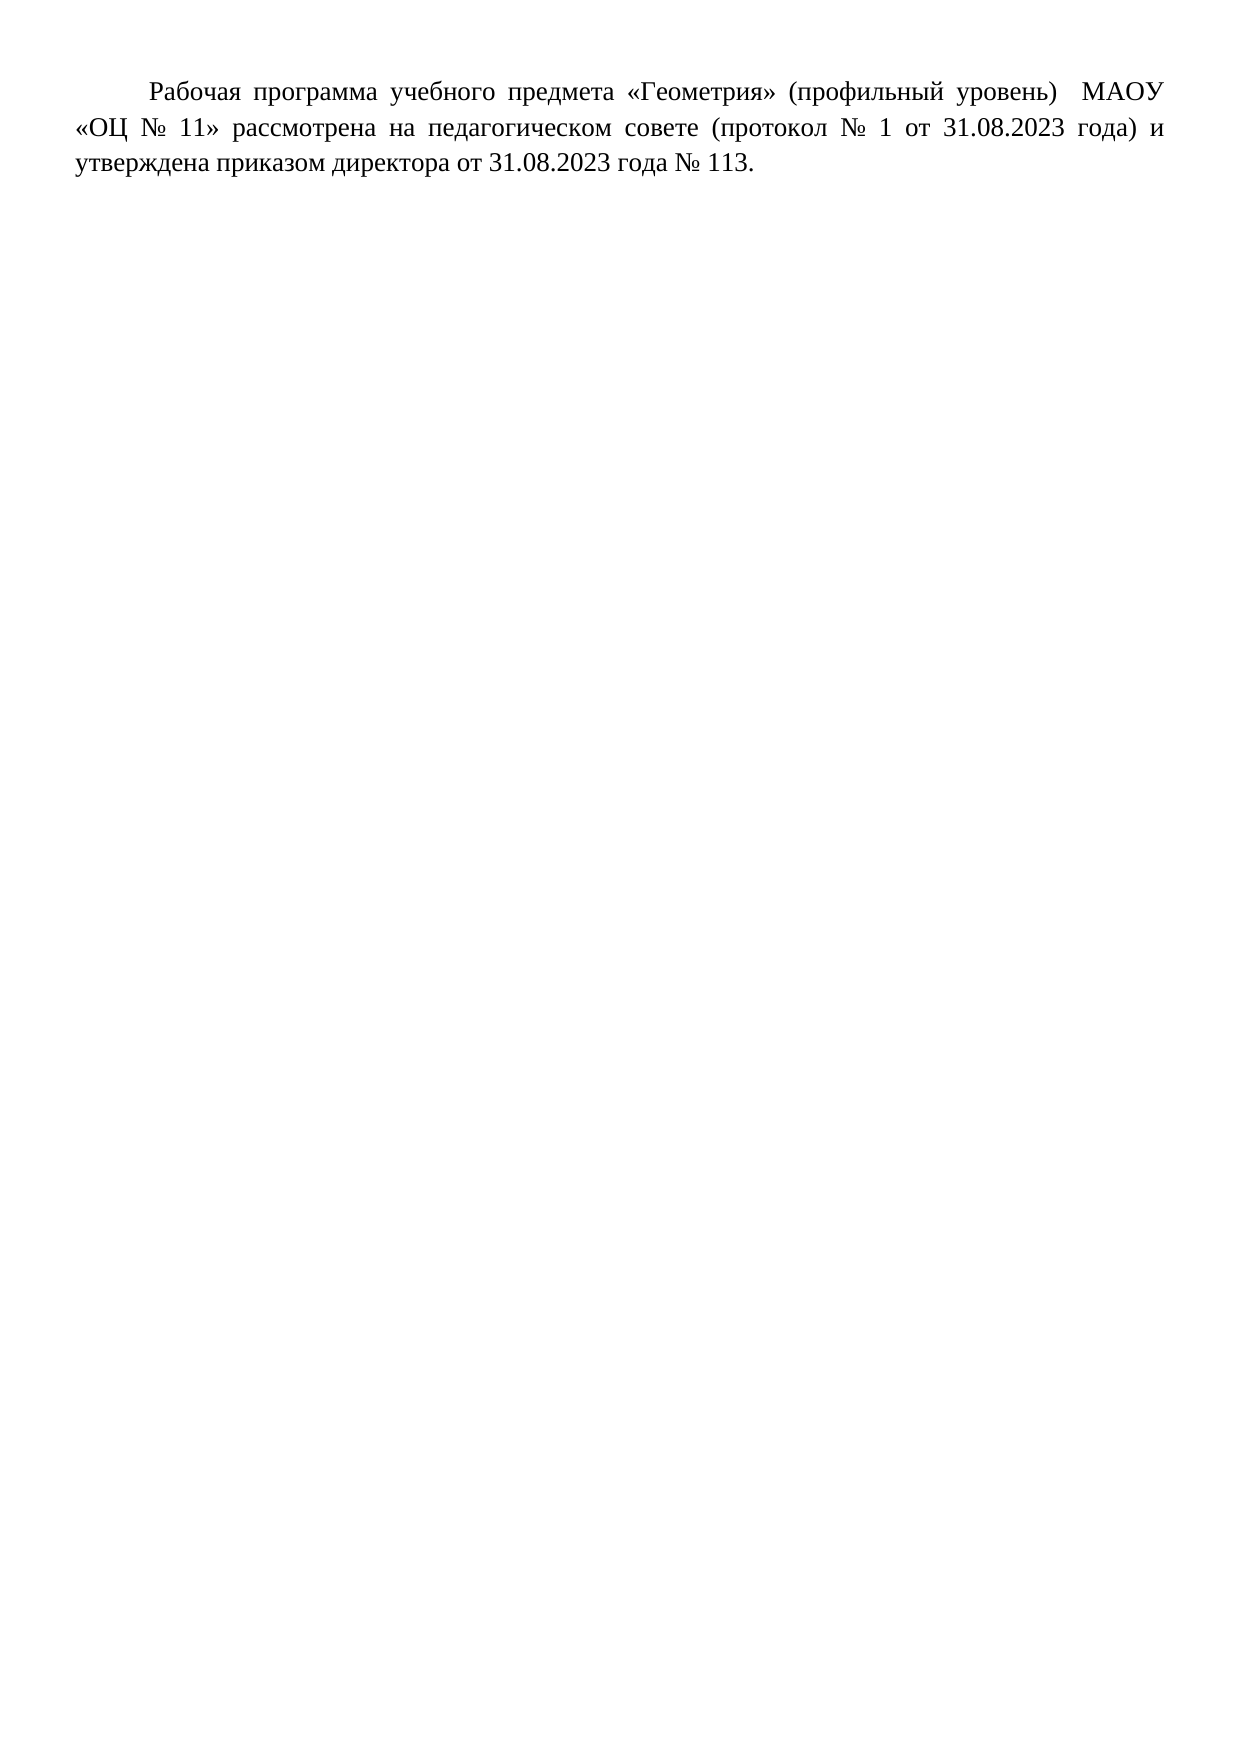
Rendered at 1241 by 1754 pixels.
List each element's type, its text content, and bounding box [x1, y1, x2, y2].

text Рабочая программа учебного предмета «Геометрия» (профильный уровень) МАОУ «ОЦ № 11» рассмотрена на педагогическом совете (протокол № 1 от 31.08.2023 года) и утверждена приказом директора от 31.08.2023 года № 113. [75, 75, 1165, 178]
